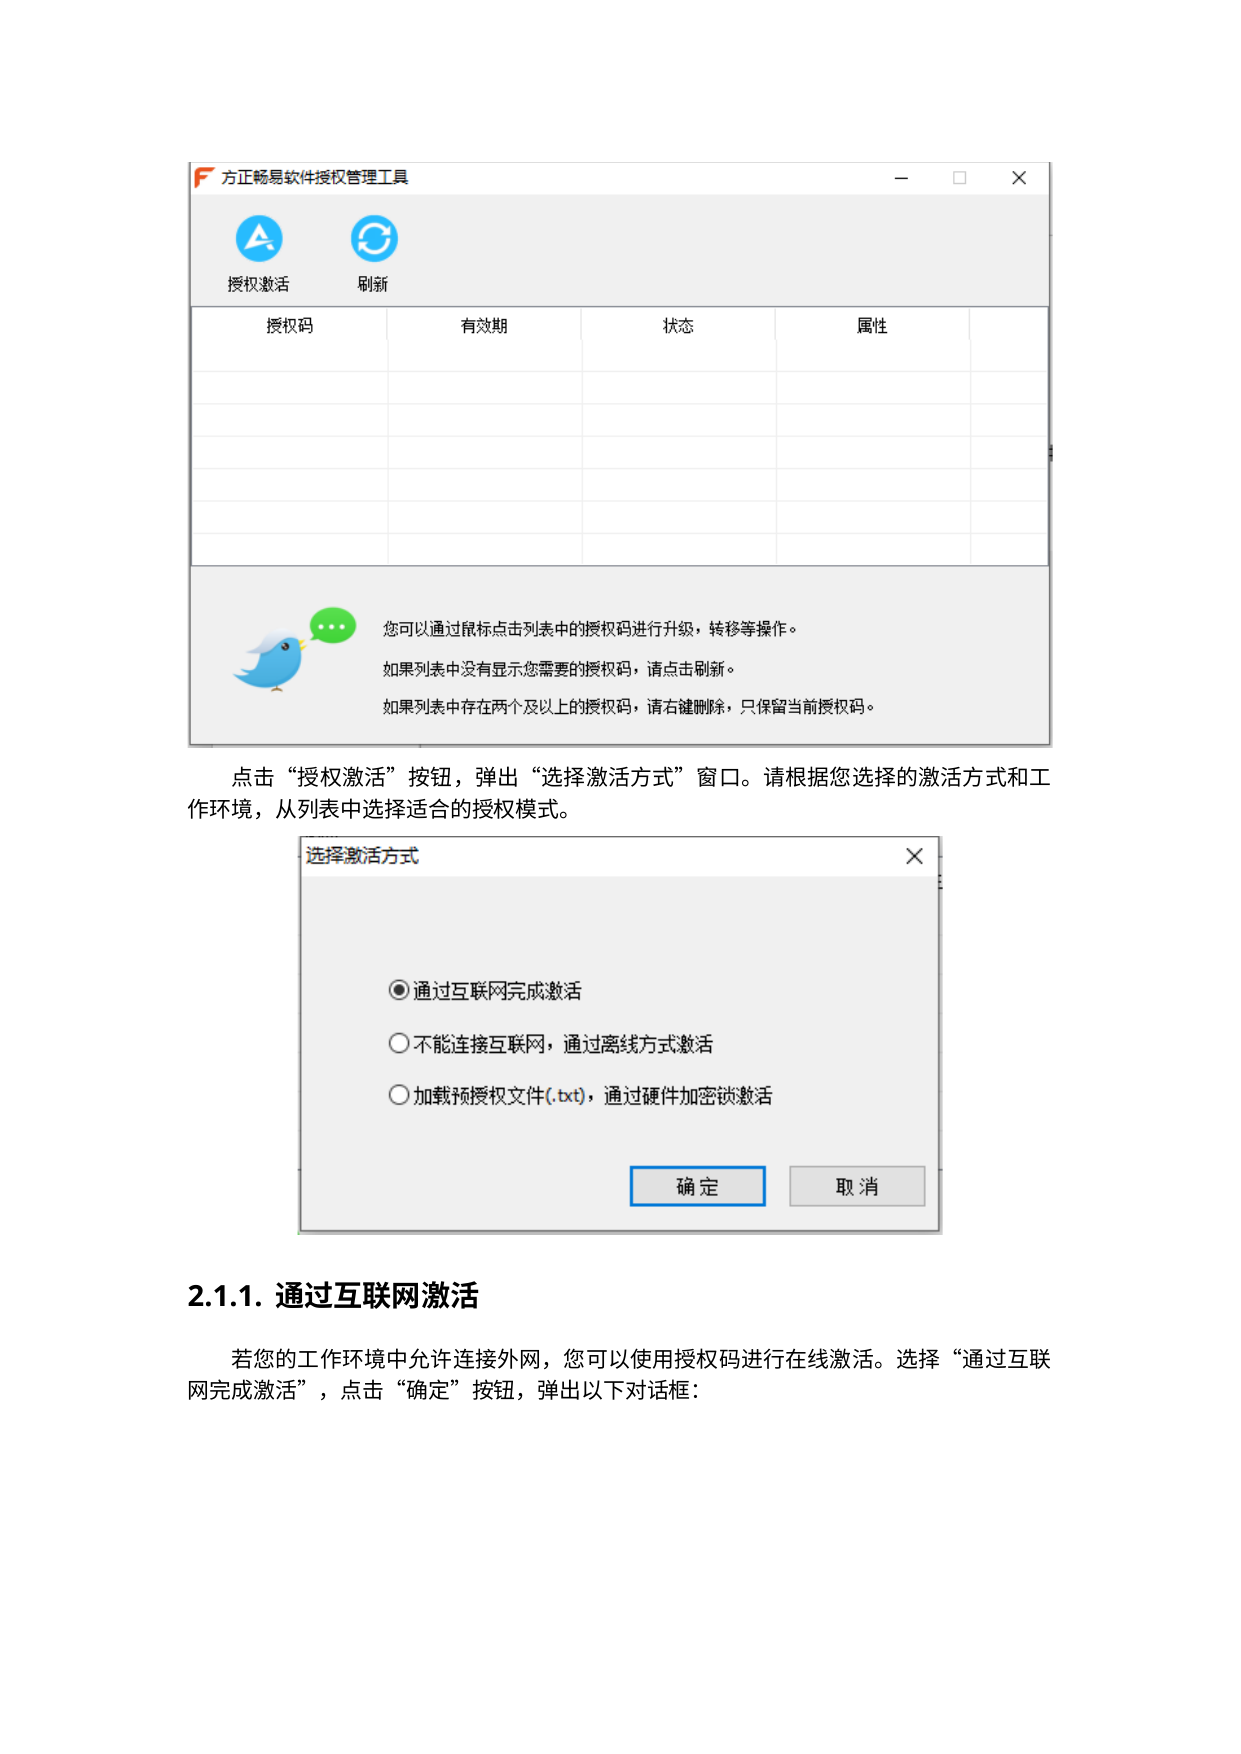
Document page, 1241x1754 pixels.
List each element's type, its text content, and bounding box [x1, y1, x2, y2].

subtitle 通过互联网激活 [187, 1272, 1053, 1314]
text 点击“授权激活”按钮，弹出“选择激活方式”窗口。请根据您选择的激活方式和工作环境，从列表中选择适合的授权模式。 [187, 760, 1053, 824]
picture [187, 162, 1053, 748]
picture [297, 836, 943, 1235]
text 若您的工作环境中允许连接外网，您可以使用授权码进行在线激活。选择“通过互联网完成激活”，点击“确定”按钮，弹出以下对话框： [187, 1342, 1053, 1405]
